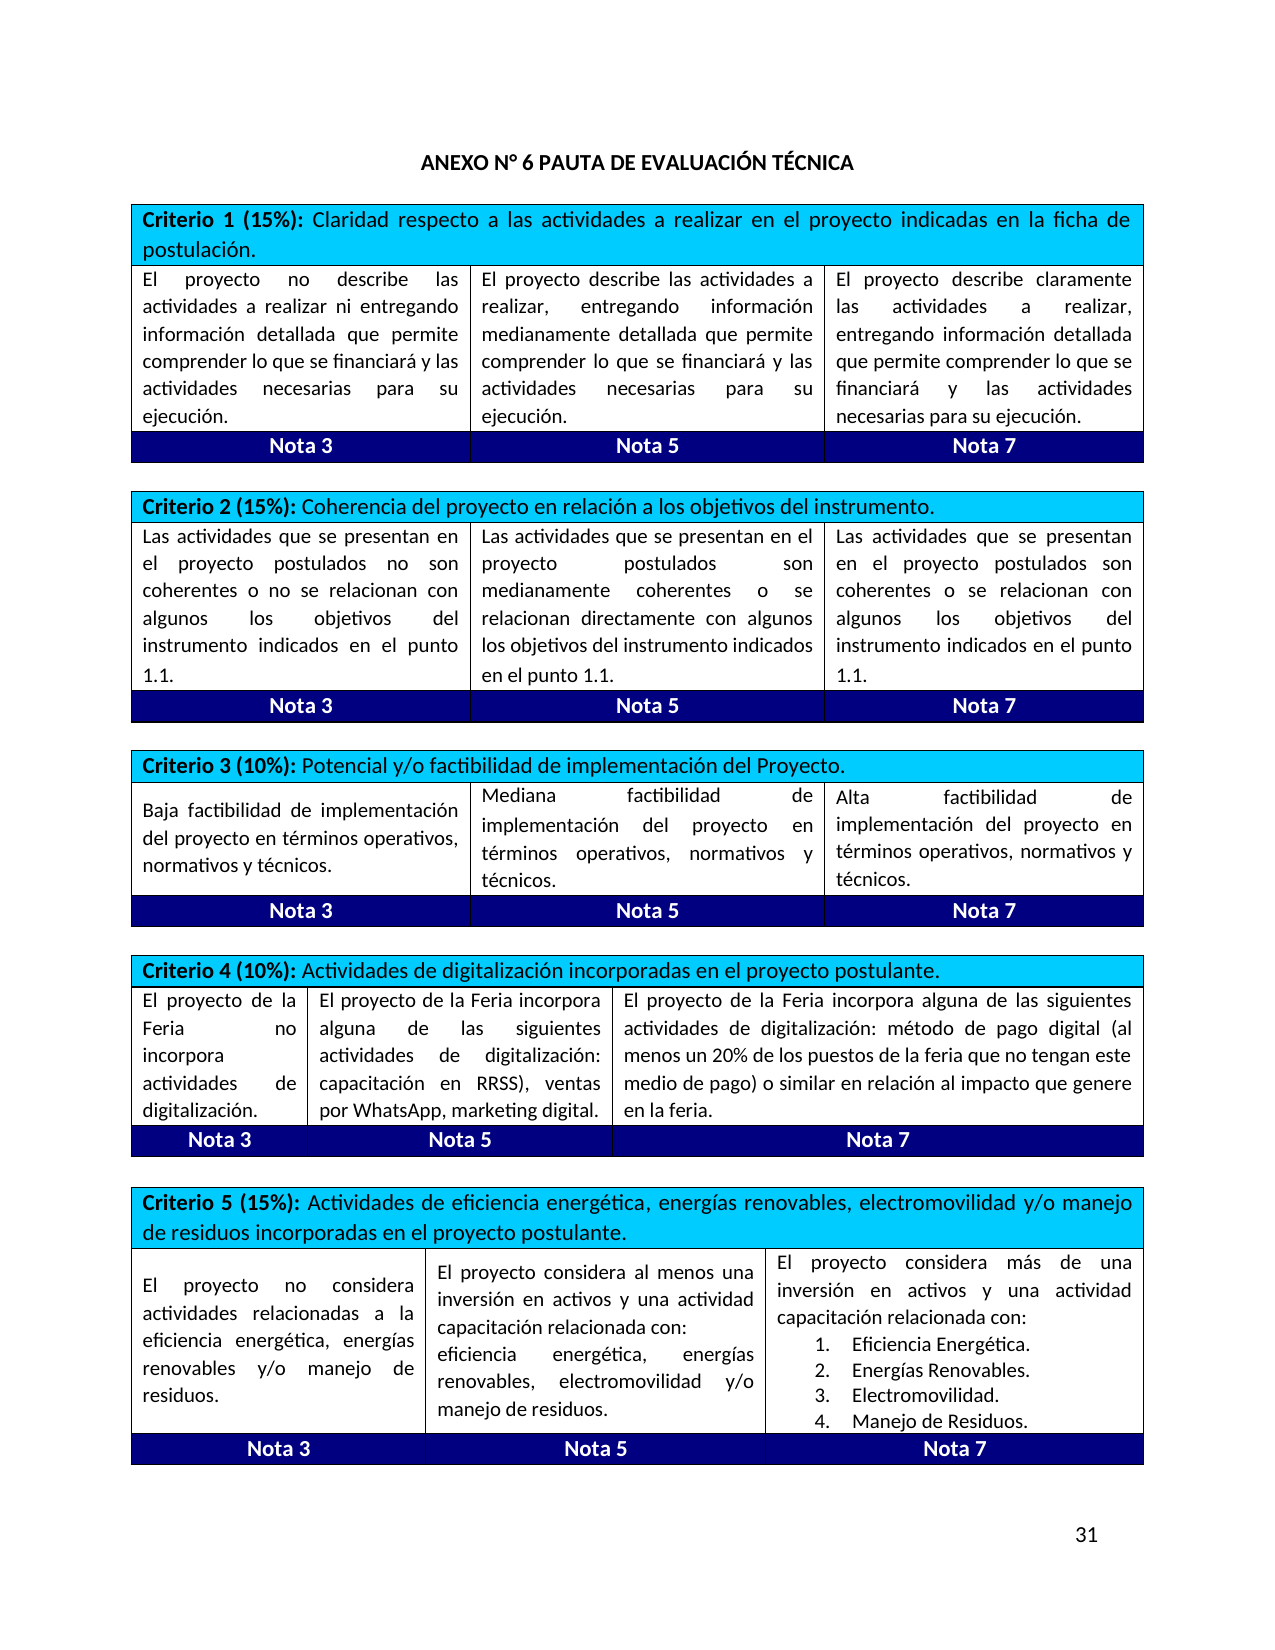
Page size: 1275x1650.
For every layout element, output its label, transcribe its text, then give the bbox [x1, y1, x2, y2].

table_cell El proyecto de la Feria incorpora alguna de las siguientes actividades de digitalización: método de pago digital (al menos un 20% de los puestos de la feria que no tengan este medio de pago) o similar en relación al impacto que genere en la feria. [613, 988, 1143, 1124]
table_cell El proyecto describe las actividades a realizar, entregando información medianamente detallada que permite comprender lo que se financiará y las actividades necesarias para su ejecución. [471, 266, 824, 431]
table_cell Nota 7 [825, 896, 1143, 926]
table_cell Nota 5 [308, 1126, 612, 1156]
table_cell Alta factibilidad de implementación del proyecto en términos operativos, normativos y técnicos. [825, 783, 1143, 895]
table_cell Nota 5 [471, 691, 824, 721]
table_cell El proyecto de la Feria no incorpora actividades de digitalización. [132, 988, 307, 1124]
table_cell Nota 3 [132, 1434, 425, 1464]
table_cell Nota 5 [426, 1434, 765, 1464]
table_cell Baja factibilidad de implementación del proyecto en términos operativos, normativos y técnicos. [132, 783, 470, 895]
table_cell Nota 5 [471, 896, 824, 926]
subtitle ANEXO N° 6 PAUTA DE EVALUACIÓN TÉCNICA [177, 148, 1098, 176]
table_cell El proyecto describe claramente las actividades a realizar, entregando información detallada que permite comprender lo que se financiará y las actividades necesarias para su ejecución. [825, 266, 1143, 431]
table_cell El proyecto no considera actividades relacionadas a la eficiencia energética, energías renovables y/o manejo de residuos. [132, 1249, 425, 1433]
table_cell Nota 3 [132, 896, 470, 926]
table_cell Nota 7 [825, 432, 1143, 462]
table_cell Mediana factibilidad de implementación del proyecto en términos operativos, normativos y técnicos. [471, 783, 824, 895]
table_header Criterio 5 (15%): Actividades de eficiencia energética, energías renovables, electromovilidad y/o manejo de residuos incorporadas en el proyecto postulante. [132, 1188, 1143, 1248]
table_header Criterio 4 (10%): Actividades de digitalización incorporadas en el proyecto postulante. [132, 956, 1143, 986]
table_cell El proyecto considera al menos una inversión en activos y una actividad capacitación relacionada con: eficiencia energética, energías renovables, electromovilidad y/o manejo de residuos. [426, 1249, 765, 1433]
table_cell Nota 7 [766, 1434, 1143, 1464]
table_header Criterio 2 (15%): Coherencia del proyecto en relación a los objetivos del instrumento. [132, 492, 1143, 522]
table_header Criterio 1 (15%): Claridad respecto a las actividades a realizar en el proyecto indicadas en la ficha de postulación. [132, 205, 1143, 265]
table_cell Nota 5 [471, 432, 824, 462]
table_cell El proyecto no describe las actividades a realizar ni entregando información detallada que permite comprender lo que se financiará y las actividades necesarias para su ejecución. [132, 266, 470, 431]
table_cell Las actividades que se presentan en el proyecto postulados no son coherentes o no se relacionan con algunos los objetivos del instrumento indicados en el punto 1.1. [132, 523, 470, 690]
table_cell Nota 7 [825, 691, 1143, 721]
table_cell Nota 3 [132, 691, 470, 721]
table_cell Nota 7 [613, 1126, 1143, 1156]
table_cell Las actividades que se presentan en el proyecto postulados son medianamente coherentes o se relacionan directamente con algunos los objetivos del instrumento indicados en el punto 1.1. [471, 523, 824, 690]
table_cell Las actividades que se presentan en el proyecto postulados son coherentes o se relacionan con algunos los objetivos del instrumento indicados en el punto 1.1. [825, 523, 1143, 690]
table_cell El proyecto de la Feria incorpora alguna de las siguientes actividades de digitalización: capacitación en RRSS), ventas por WhatsApp, marketing digital. [308, 988, 612, 1124]
table_cell El proyecto considera más de una inversión en activos y una actividad capacitación relacionada con: Eficiencia Energética. Energías Renovables. Electromovilidad. Manejo de Residuos. [766, 1249, 1143, 1433]
table_cell Nota 3 [132, 1126, 307, 1156]
table_header Criterio 3 (10%): Potencial y/o factibilidad de implementación del Proyecto. [132, 751, 1143, 782]
table_cell Nota 3 [132, 432, 470, 462]
